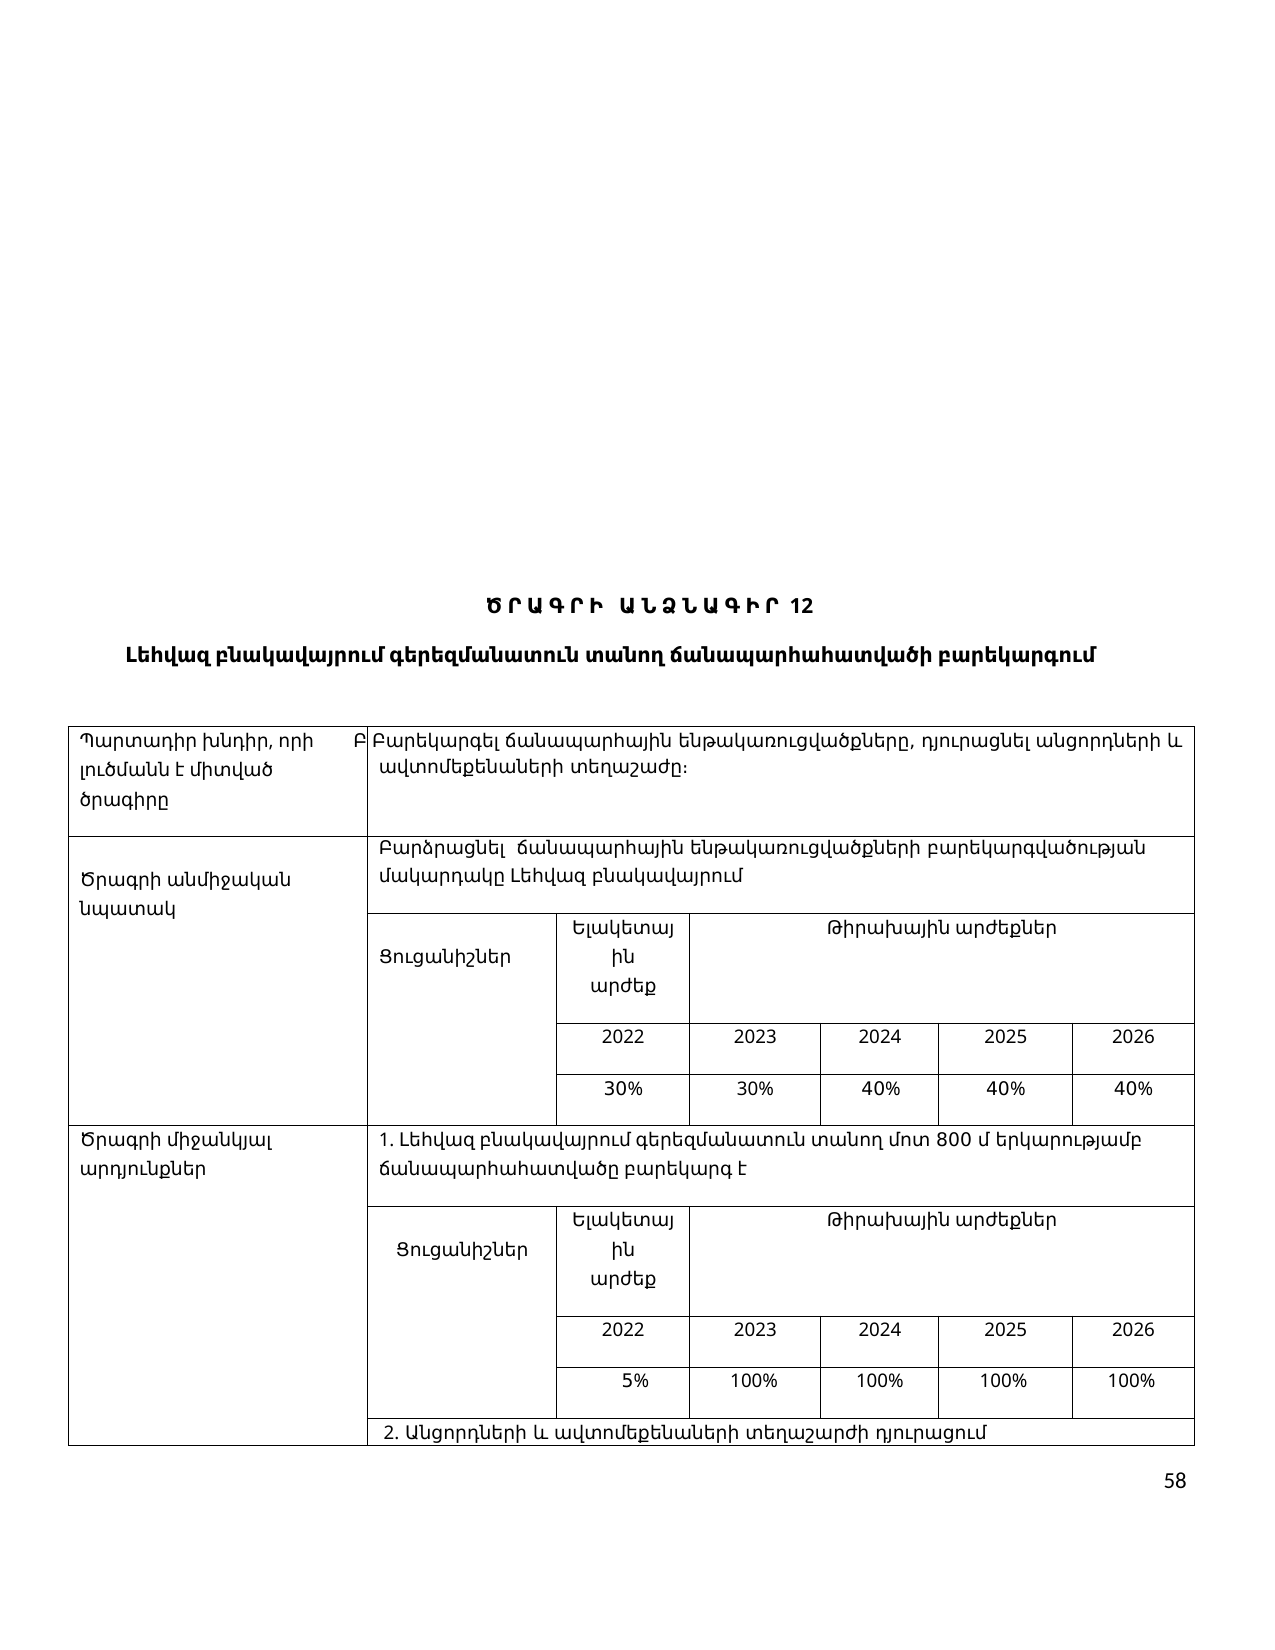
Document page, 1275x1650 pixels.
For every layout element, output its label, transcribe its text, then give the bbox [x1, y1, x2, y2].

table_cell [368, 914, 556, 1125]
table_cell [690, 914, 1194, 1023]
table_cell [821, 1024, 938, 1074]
text Լեհվազ բնակավայրում գերեզմանատուն տանող ճանապարհահատվածի բարեկարգում [112, 641, 1186, 701]
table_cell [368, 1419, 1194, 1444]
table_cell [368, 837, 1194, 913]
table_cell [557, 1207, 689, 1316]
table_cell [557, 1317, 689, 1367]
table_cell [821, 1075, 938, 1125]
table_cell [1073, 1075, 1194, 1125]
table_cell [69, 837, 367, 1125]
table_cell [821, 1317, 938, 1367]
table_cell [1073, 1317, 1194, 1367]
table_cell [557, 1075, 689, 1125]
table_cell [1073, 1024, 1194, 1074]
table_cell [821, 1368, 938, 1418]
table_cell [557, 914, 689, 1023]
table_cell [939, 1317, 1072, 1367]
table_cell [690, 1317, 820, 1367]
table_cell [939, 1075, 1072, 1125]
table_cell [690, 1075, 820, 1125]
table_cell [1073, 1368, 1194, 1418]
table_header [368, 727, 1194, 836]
text Ծ Ր Ա Գ Ր Ի Ա Ն Ձ Ն Ա Գ Ի Ր 12 [112, 591, 1186, 620]
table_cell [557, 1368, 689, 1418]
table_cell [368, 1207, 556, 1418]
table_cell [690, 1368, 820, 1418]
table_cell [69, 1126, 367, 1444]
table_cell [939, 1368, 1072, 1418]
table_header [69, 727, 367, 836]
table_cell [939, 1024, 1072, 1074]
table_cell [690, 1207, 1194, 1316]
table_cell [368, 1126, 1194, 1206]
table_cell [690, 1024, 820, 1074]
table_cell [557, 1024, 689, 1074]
